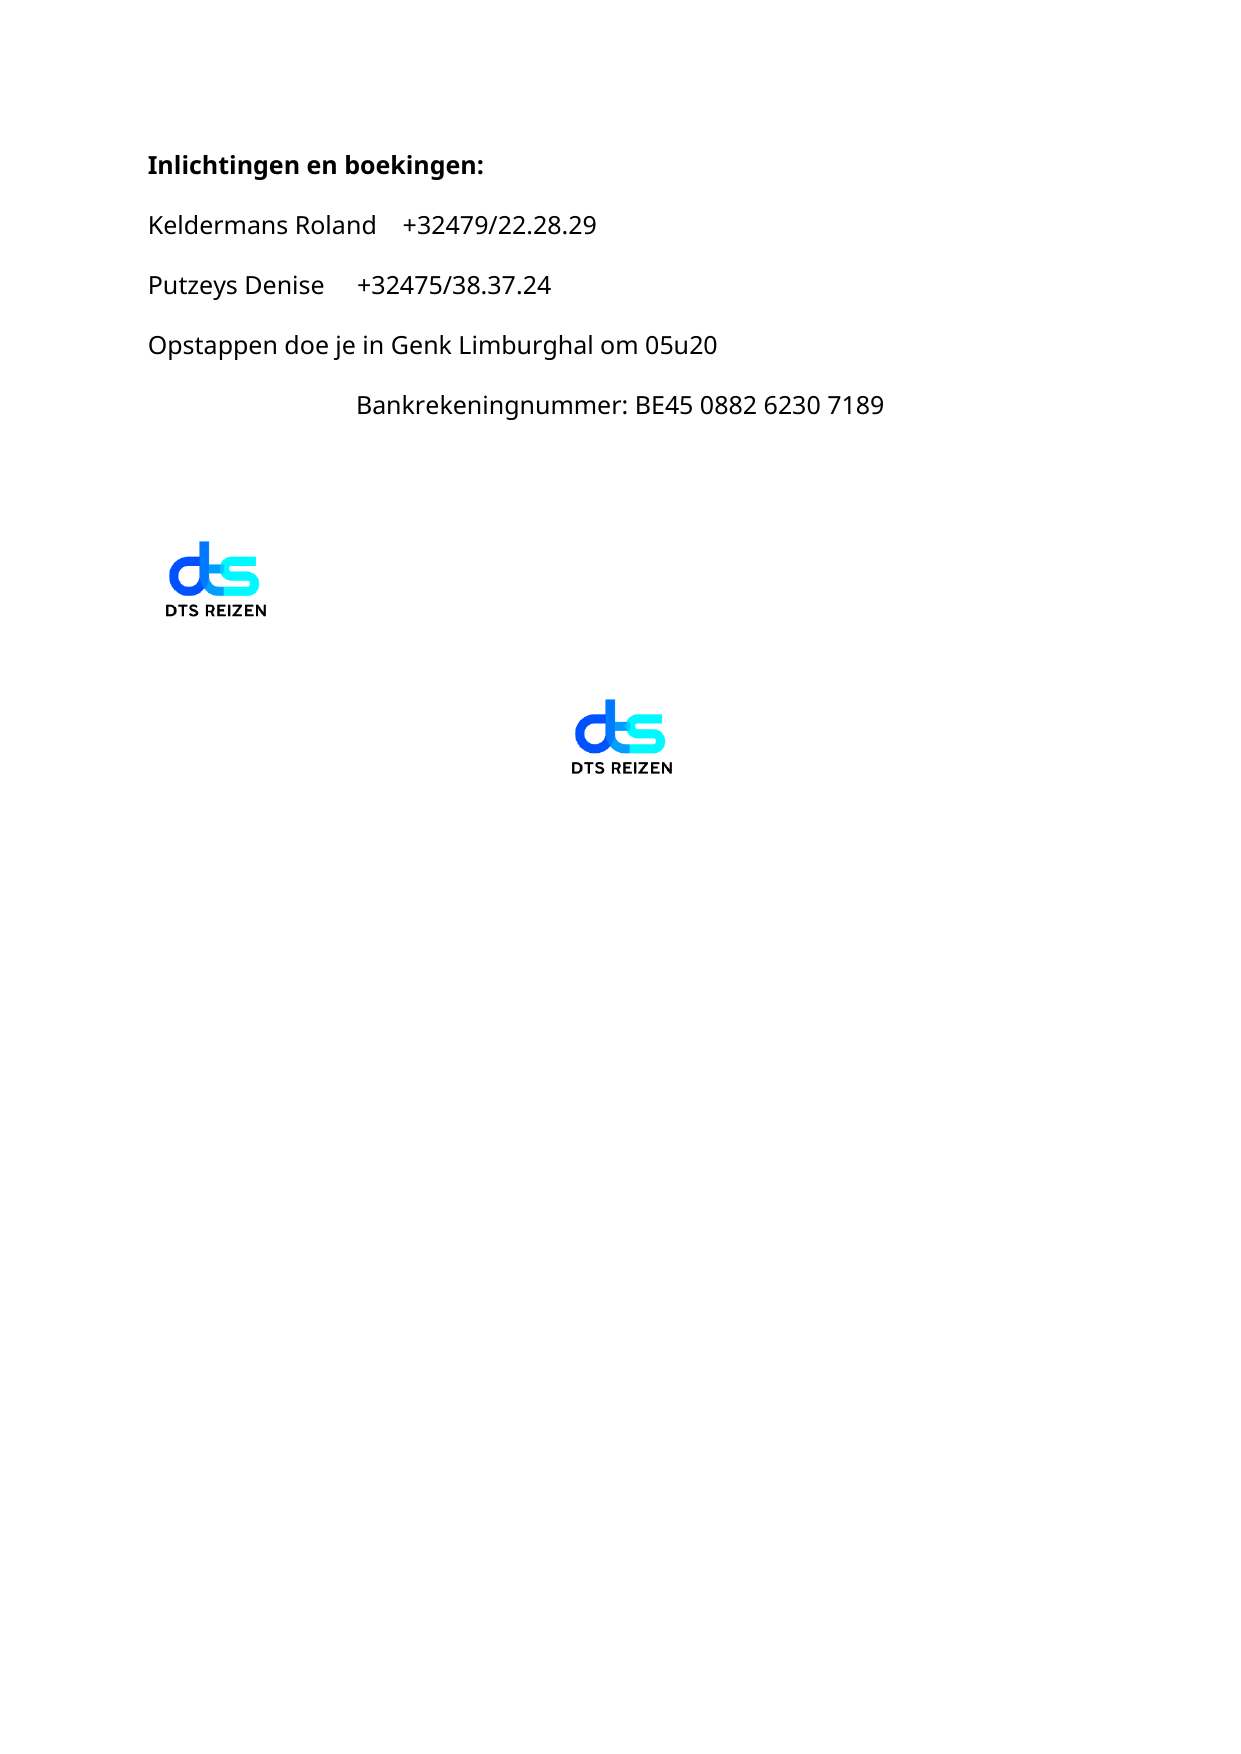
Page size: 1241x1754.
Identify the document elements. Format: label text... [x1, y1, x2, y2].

text Putzeys Denise +32475/38.37.24 [148, 268, 1092, 302]
text Bankrekeningnummer: BE45 0882 6230 7189 [148, 388, 1092, 422]
picture [147, 515, 281, 649]
text Inlichtingen en boekingen: [148, 148, 1092, 182]
picture [553, 673, 687, 806]
text Keldermans Roland +32479/22.28.29 [148, 208, 1092, 242]
text Opstappen doe je in Genk Limburghal om 05u20 [148, 328, 1092, 362]
